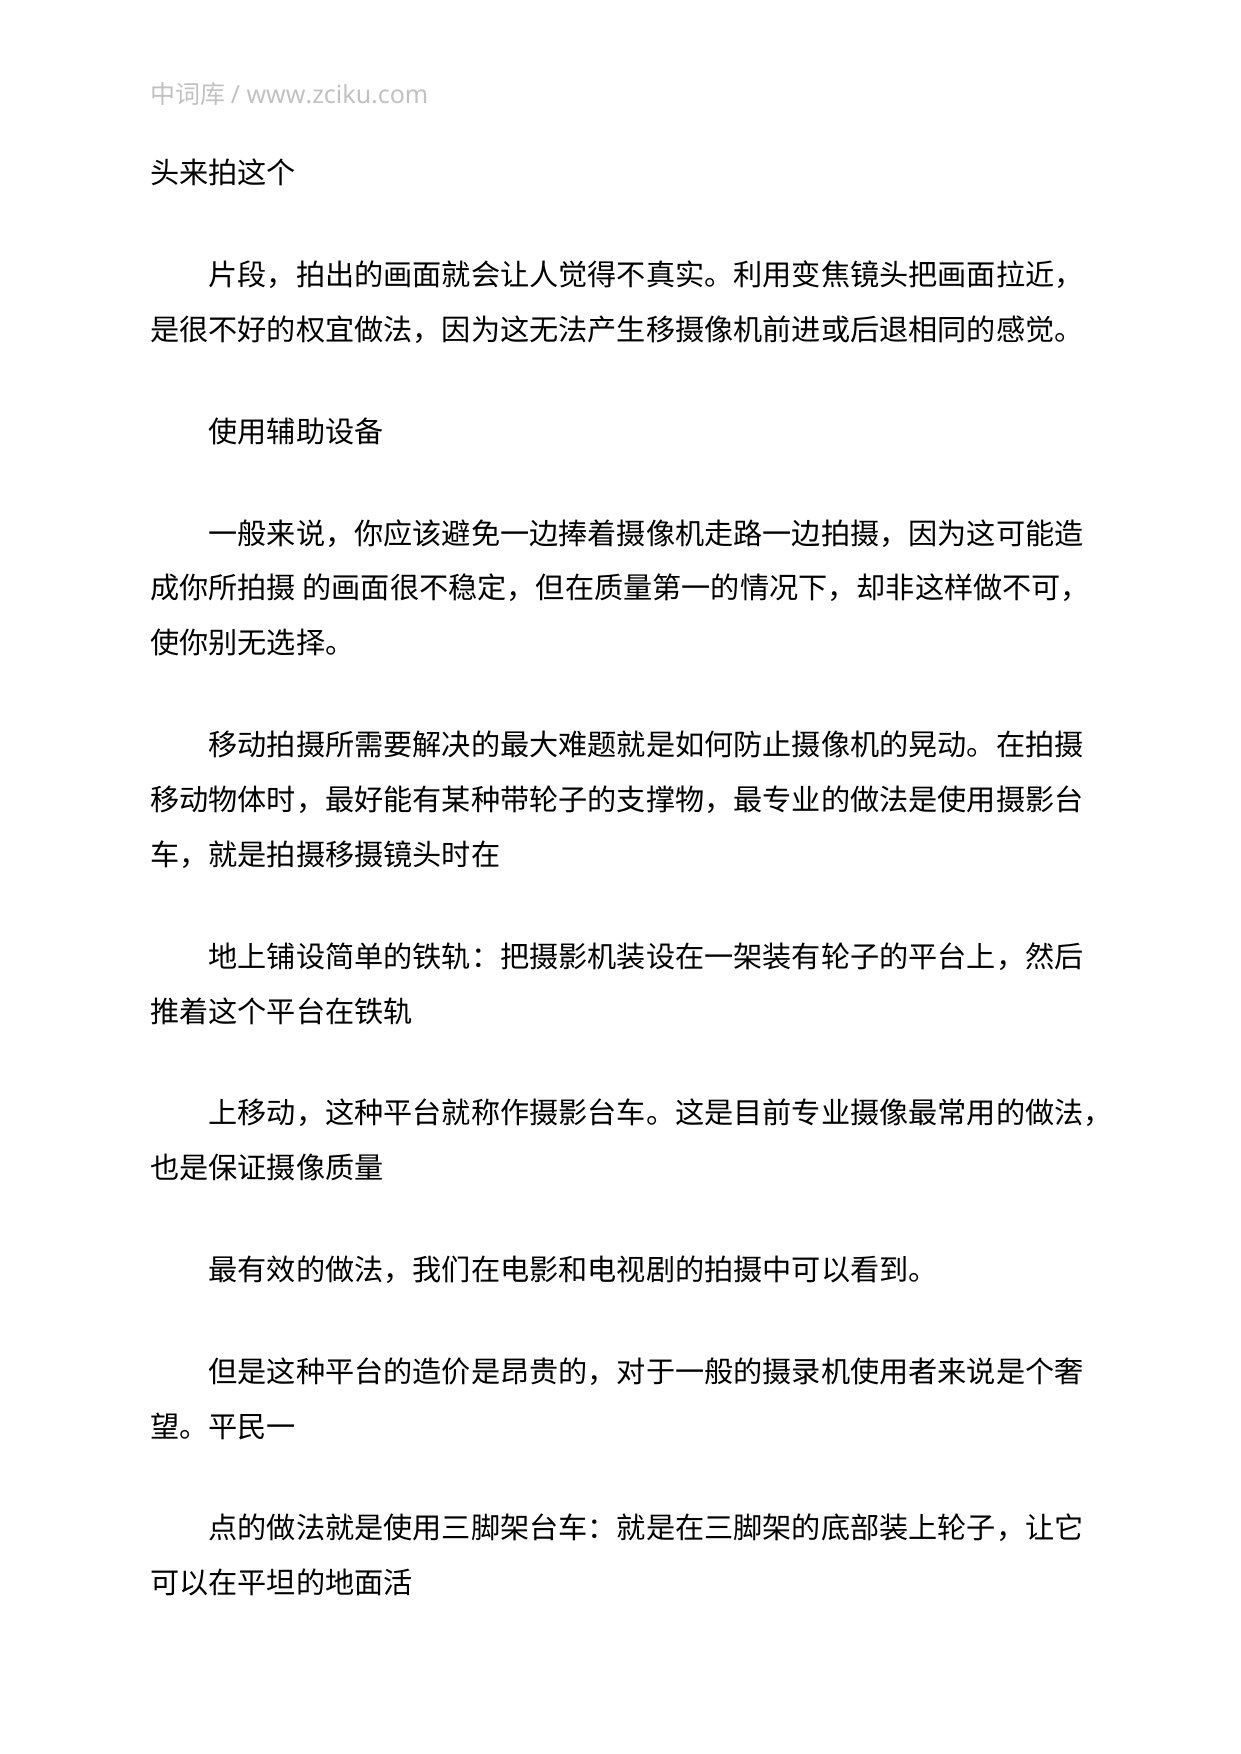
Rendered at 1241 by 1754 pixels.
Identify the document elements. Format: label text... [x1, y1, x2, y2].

text 一般来说，你应该避免一边捧着摄像机走路一边拍摄，因为这可能造成你所拍摄 的画面很不稳定，但在质量第一的情况下，却非这样做不可，使你别无选择。 [150, 510, 1090, 662]
text 点的做法就是使用三脚架台车：就是在三脚架的底部装上轮子，让它可以在平坦的地面活 [150, 1505, 1090, 1602]
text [150, 150, 1090, 192]
text 地上铺设简单的铁轨：把摄影机装设在一架装有轮子的平台上，然后推着这个平台在铁轨 [150, 933, 1090, 1031]
text 使用辅助设备 [150, 408, 1090, 451]
text 上移动，这种平台就称作摄影台车。这是目前专业摄像最常用的做法，也是保证摄像质量 [150, 1090, 1090, 1187]
text 移动拍摄所需要解决的最大难题就是如何防止摄像机的晃动。在拍摄移动物体时，最好能有某种带轮子的支撑物，最专业的做法是使用摄影台车，就是拍摄移摄镜头时在 [150, 722, 1090, 874]
text 但是这种平台的造价是昂贵的，对于一般的摄录机使用者来说是个奢望。平民一 [150, 1348, 1090, 1446]
text 最有效的做法，我们在电影和电视剧的拍摄中可以看到。 [150, 1247, 1090, 1289]
text 片段，拍出的画面就会让人觉得不真实。利用变焦镜头把画面拉近，是很不好的权宜做法，因为这无法产生移摄像机前进或后退相同的感觉。 [150, 252, 1090, 349]
